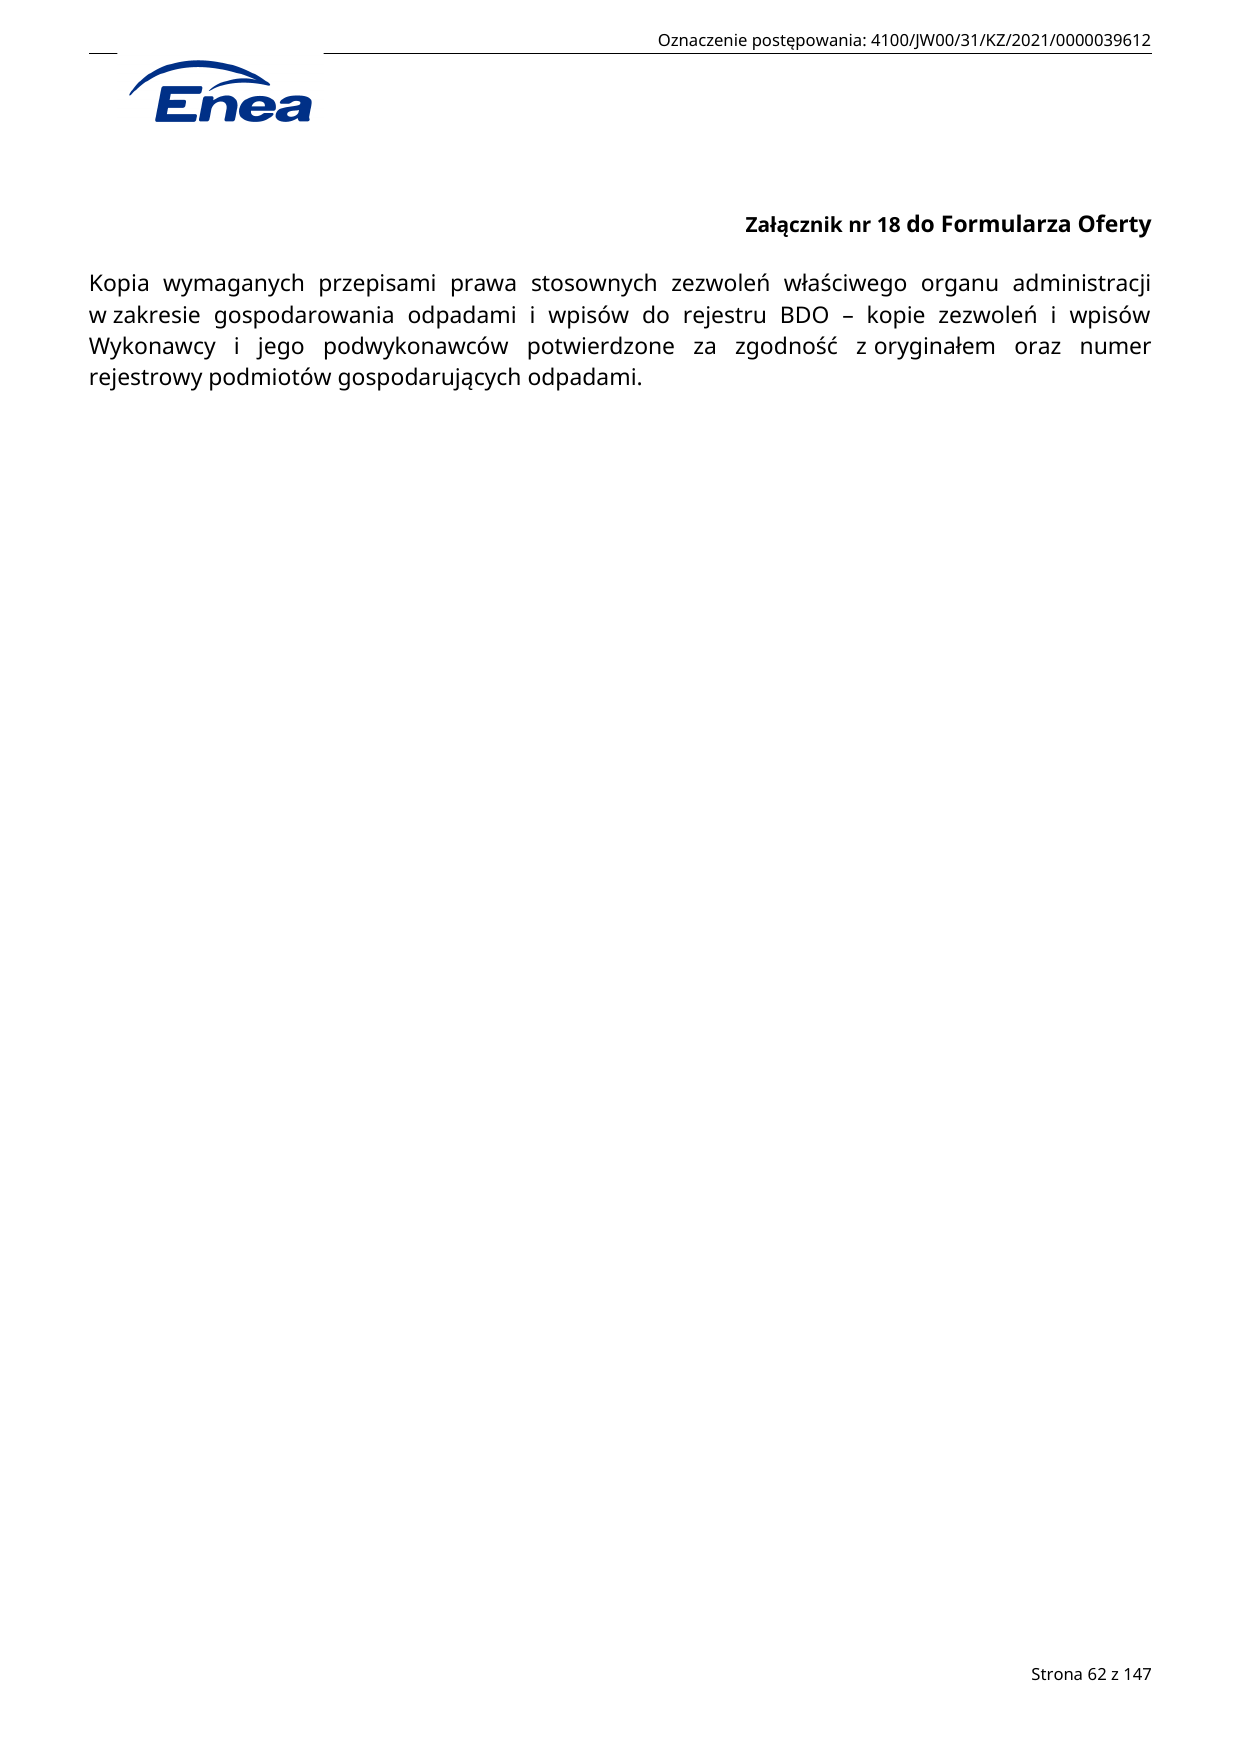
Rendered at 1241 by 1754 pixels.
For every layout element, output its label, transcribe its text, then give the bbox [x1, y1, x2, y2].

picture [117, 50, 324, 124]
text Załącznik nr 18 do Formularza Oferty [89, 208, 1152, 239]
text Kopia wymaganych przepisami prawa stosownych zezwoleń właściwego organu administracji w zakresie gospodarowania odpadami i wpisów do rejestru BDO – kopie zezwoleń i wpisów Wykonawcy i jego podwykonawców potwierdzone za zgodność z oryginałem oraz numer rejestrowy podmiotów gospodarujących odpadami. [89, 267, 1152, 392]
